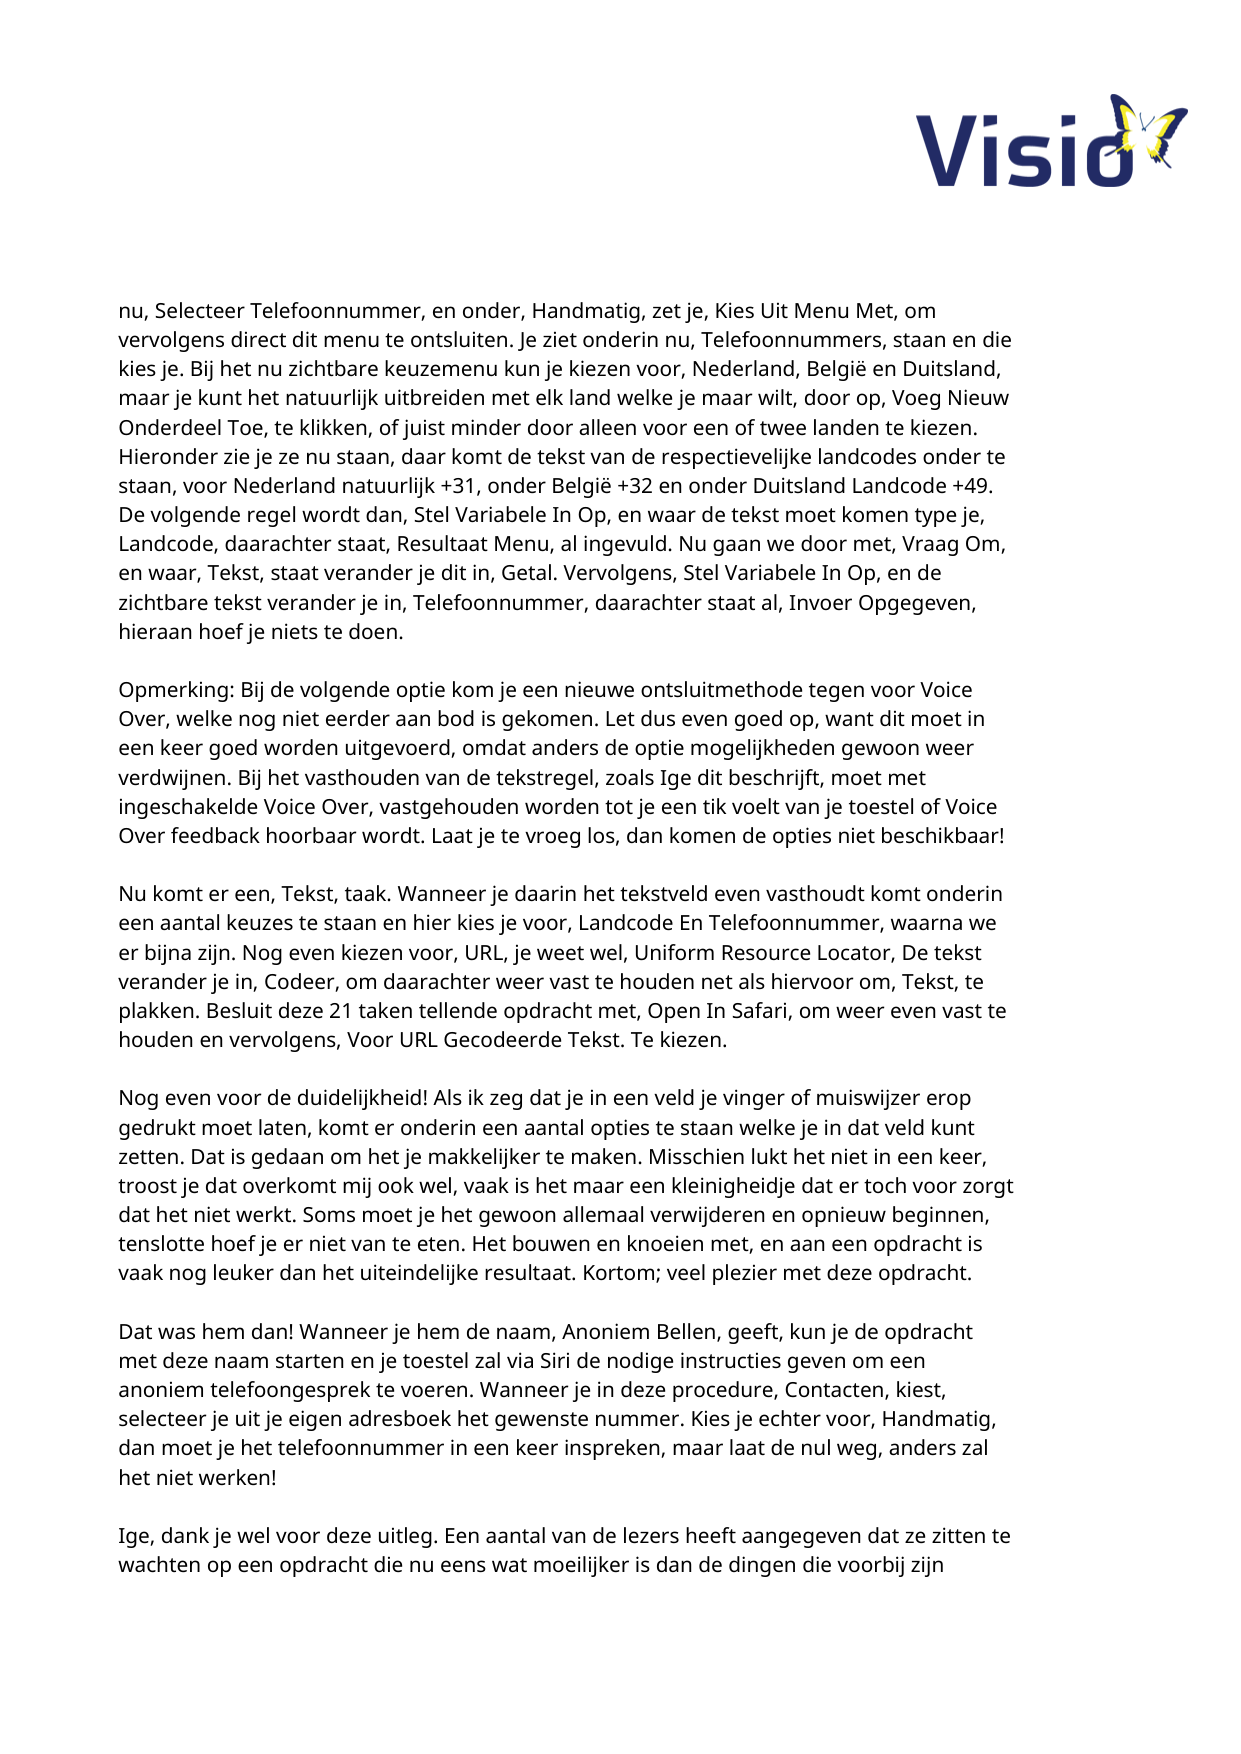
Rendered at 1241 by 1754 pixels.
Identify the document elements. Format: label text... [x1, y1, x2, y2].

text Opmerking: Bij de volgende optie kom je een nieuwe ontsluitmethode tegen voor Voice Over, welke nog niet eerder aan bod is gekomen. Let dus even goed op, want dit moet in een keer goed worden uitgevoerd, omdat anders de optie mogelijkheden gewoon weer verdwijnen. Bij het vasthouden van de tekstregel, zoals Ige dit beschrijft, moet met ingeschakelde Voice Over, vastgehouden worden tot je een tik voelt van je toestel of Voice Over feedback hoorbaar wordt. Laat je te vroeg los, dan komen de opties niet beschikbaar! [118, 674, 1016, 849]
text Nu komt er een, Tekst, taak. Wanneer je daarin het tekstveld even vasthoudt komt onderin een aantal keuzes te staan en hier kies je voor, Landcode En Telefoonnummer, waarna we er bijna zijn. Nog even kiezen voor, URL, je weet wel, Uniform Resource Locator, De tekst verander je in, Codeer, om daarachter weer vast te houden net als hiervoor om, Tekst, te plakken. Besluit deze 21 taken tellende opdracht met, Open In Safari, om weer even vast te houden en vervolgens, Voor URL Gecodeerde Tekst. Te kiezen. [118, 879, 1016, 1054]
picture [904, 89, 1199, 190]
text Nog even voor de duidelijkheid! Als ik zeg dat je in een veld je vinger of muiswijzer erop gedrukt moet laten, komt er onderin een aantal opties te staan welke je in dat veld kunt zetten. Dat is gedaan om het je makkelijker te maken. Misschien lukt het niet in een keer, troost je dat overkomt mij ook wel, vaak is het maar een kleinigheidje dat er toch voor zorgt dat het niet werkt. Soms moet je het gewoon allemaal verwijderen en opnieuw beginnen, tenslotte hoef je er niet van te eten. Het bouwen en knoeien met, en aan een opdracht is vaak nog leuker dan het uiteindelijke resultaat. Kortom; veel plezier met deze opdracht. [118, 1083, 1016, 1287]
text Dat was hem dan! Wanneer je hem de naam, Anoniem Bellen, geeft, kun je de opdracht met deze naam starten en je toestel zal via Siri de nodige instructies geven om een anoniem telefoongesprek te voeren. Wanneer je in deze procedure, Contacten, kiest, selecteer je uit je eigen adresboek het gewenste nummer. Kies je echter voor, Handmatig, dan moet je het telefoonnummer in een keer inspreken, maar laat de nul weg, anders zal het niet werken! [118, 1316, 1016, 1491]
